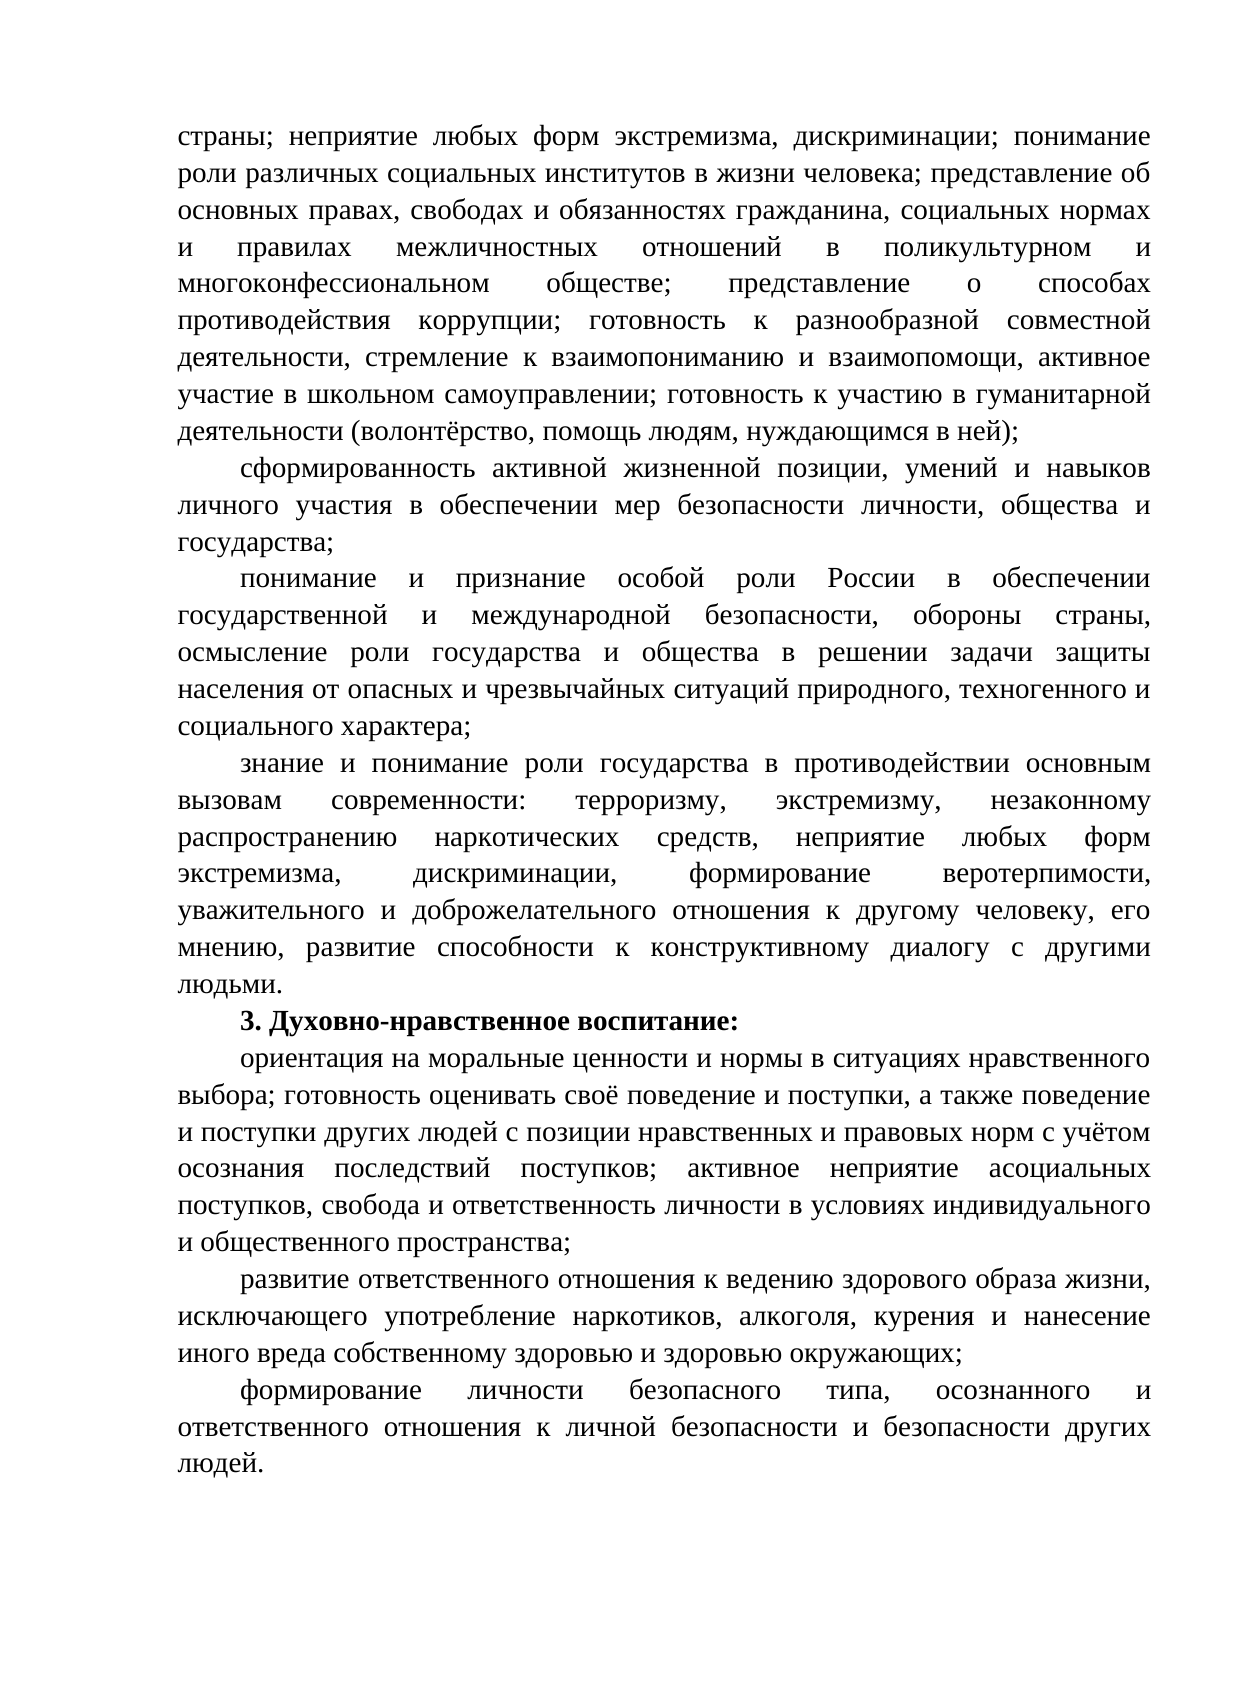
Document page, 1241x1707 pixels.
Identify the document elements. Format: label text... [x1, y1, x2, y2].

text сформированность активной жизненной позиции, умений и навыков личного участия в обеспечении мер безопасности личности, общества и государства; [177, 450, 1152, 557]
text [177, 118, 1152, 447]
text развитие ответственного отношения к ведению здорового образа жизни, исключающего употребление наркотиков, алкоголя, курения и нанесение иного вреда собственному здоровью и здоровью окружающих; [177, 1261, 1152, 1368]
text формирование личности безопасного типа, осознанного и ответственного отношения к личной безопасности и безопасности других людей. [177, 1372, 1152, 1479]
text знание и понимание роли государства в противодействии основным вызовам современности: терроризму, экстремизму, незаконному распространению наркотических средств, неприятие любых форм экстремизма, дискриминации, формирование веротерпимости, уважительного и доброжелательного отношения к другому человеку, его мнению, развитие способности к конструктивному диалогу с другими людьми. [177, 745, 1152, 1000]
text ориентация на моральные ценности и нормы в ситуациях нравственного выбора; готовность оценивать своё поведение и поступки, а также поведение и поступки других людей с позиции нравственных и правовых норм с учётом осознания последствий поступков; активное неприятие асоциальных поступков, свобода и ответственность личности в условиях индивидуального и общественного пространства; [177, 1040, 1152, 1258]
text 3. Духовно-нравственное воспитание: [177, 1003, 1152, 1037]
text понимание и признание особой роли России в обеспечении государственной и международной безопасности, обороны страны, осмысление роли государства и общества в решении задачи защиты населения от опасных и чрезвычайных ситуаций природного, техногенного и социального характера; [177, 561, 1152, 742]
